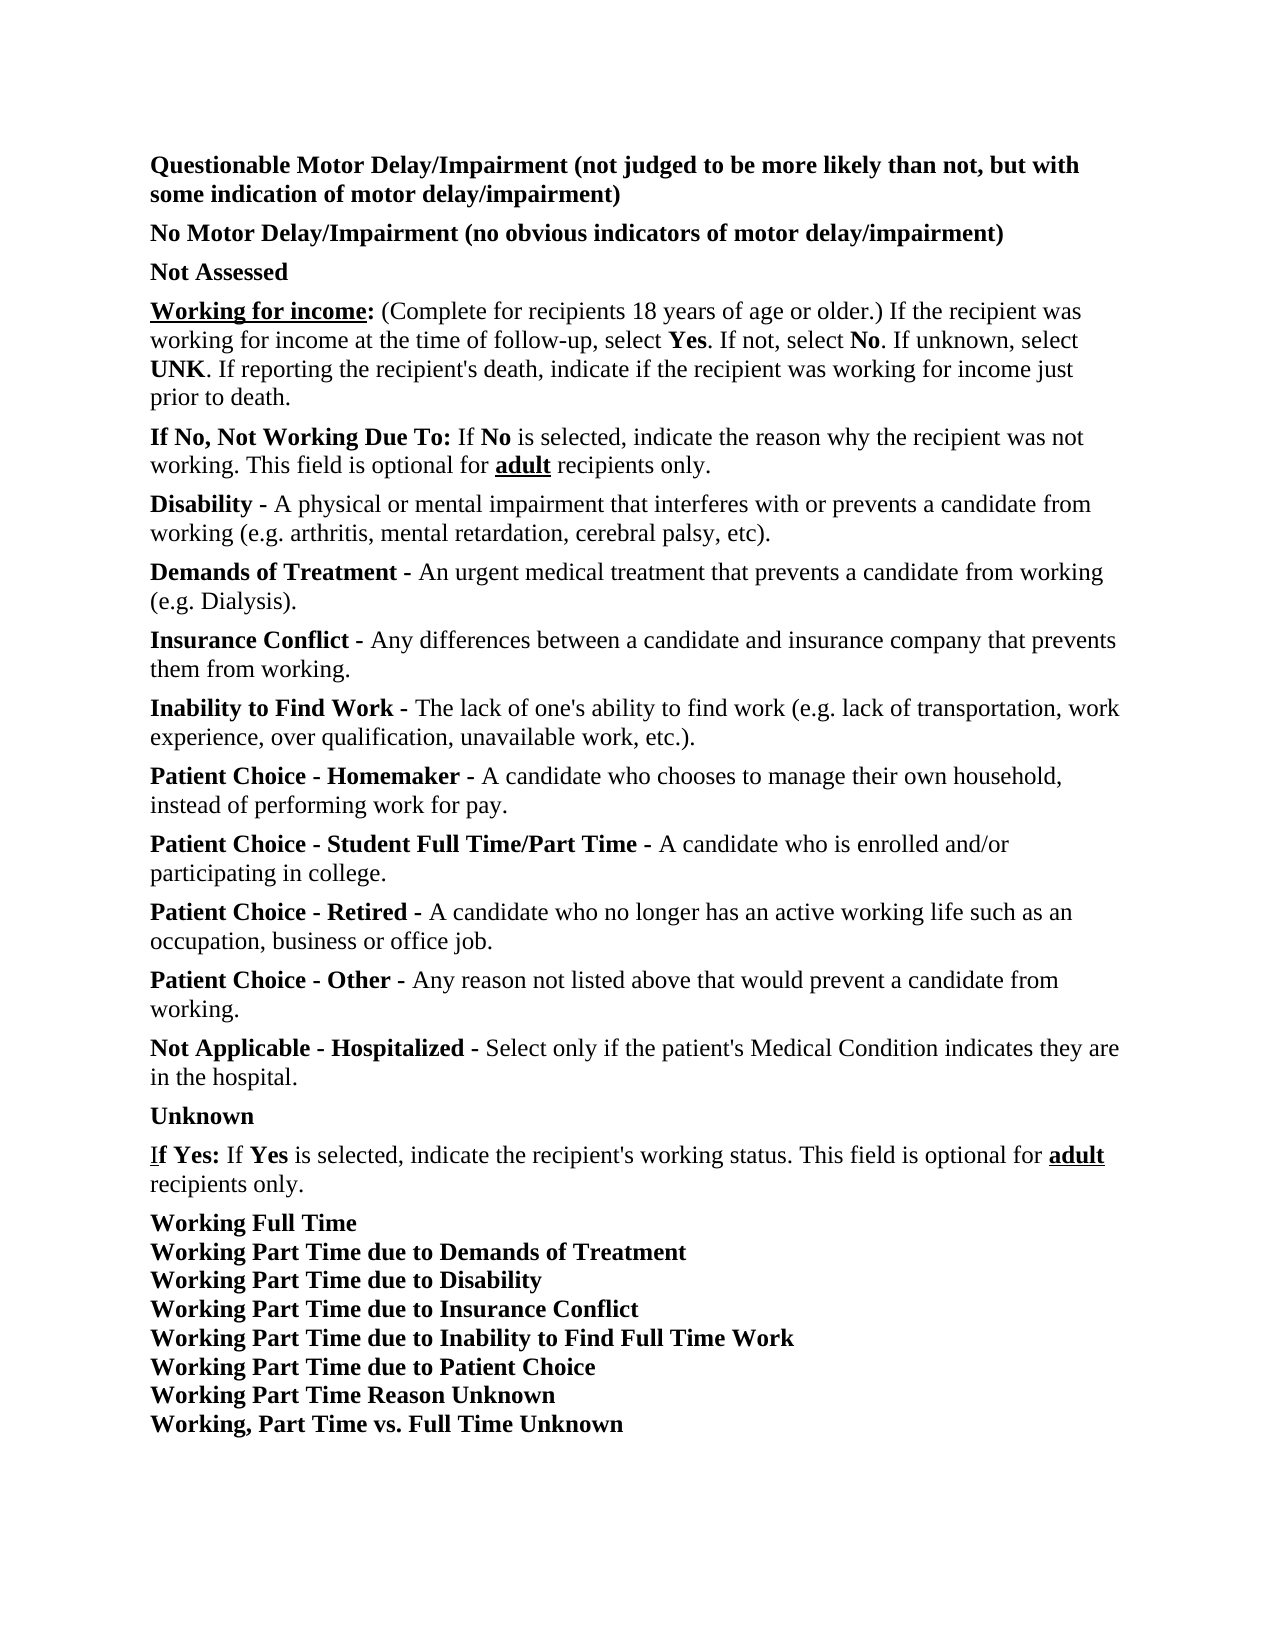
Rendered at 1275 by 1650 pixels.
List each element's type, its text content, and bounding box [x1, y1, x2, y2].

text No Motor Delay/Impairment (no obvious indicators of motor delay/impairment) [150, 218, 1125, 247]
text Not Applicable - Hospitalized - Select only if the patient's Medical Condition indicates they are in the hospital. [150, 1033, 1125, 1090]
text Disability - A physical or mental impairment that interferes with or prevents a candidate from working (e.g. arthritis, mental retardation, cerebral palsy, etc). [150, 489, 1125, 547]
text Patient Choice - Homemaker - A candidate who chooses to manage their own household, instead of performing work for pay. [150, 761, 1125, 819]
text If No, Not Working Due To: If No is selected, indicate the reason why the recipient was not working. This field is optional for adult recipients only. [150, 422, 1125, 479]
text Demands of Treatment - An urgent medical treatment that prevents a candidate from working (e.g. Dialysis). [150, 557, 1125, 615]
text Inability to Find Work - The lack of one's ability to find work (e.g. lack of transportation, work experience, over qualification, unavailable work, etc.). [150, 693, 1125, 751]
text Insurance Conflict - Any differences between a candidate and insurance company that prevents them from working. [150, 625, 1125, 683]
text Patient Choice - Student Full Time/Part Time - A candidate who is enrolled and/or participating in college. [150, 829, 1125, 887]
text Working for income: (Complete for recipients 18 years of age or older.) If the recipient was working for income at the time of follow-up, select Yes. If not, select No. If unknown, select UNK. If reporting the recipient's death, indicate if the recipient was working for income just prior to death. [150, 296, 1125, 411]
text Questionable Motor Delay/Impairment (not judged to be more likely than not, but with some indication of motor delay/impairment) [150, 150, 1125, 207]
text Patient Choice - Retired - A candidate who no longer has an active working life such as an occupation, business or office job. [150, 897, 1125, 954]
text If Yes: If Yes is selected, indicate the recipient's working status. This field is optional for adult recipients only. [150, 1140, 1125, 1197]
text Working Full Time Working Part Time due to Demands of Treatment Working Part Time due to Disability Working Part Time due to Insurance Conflict Working Part Time due to Inability to Find Full Time Work Working Part Time due to Patient Choice Working Part Time Reason Unknown Working, Part Time vs. Full Time Unknown [150, 1208, 1125, 1438]
text Patient Choice - Other - Any reason not listed above that would prevent a candidate from working. [150, 965, 1125, 1022]
text Not Assessed [150, 257, 1125, 286]
text Unknown [150, 1101, 1125, 1129]
